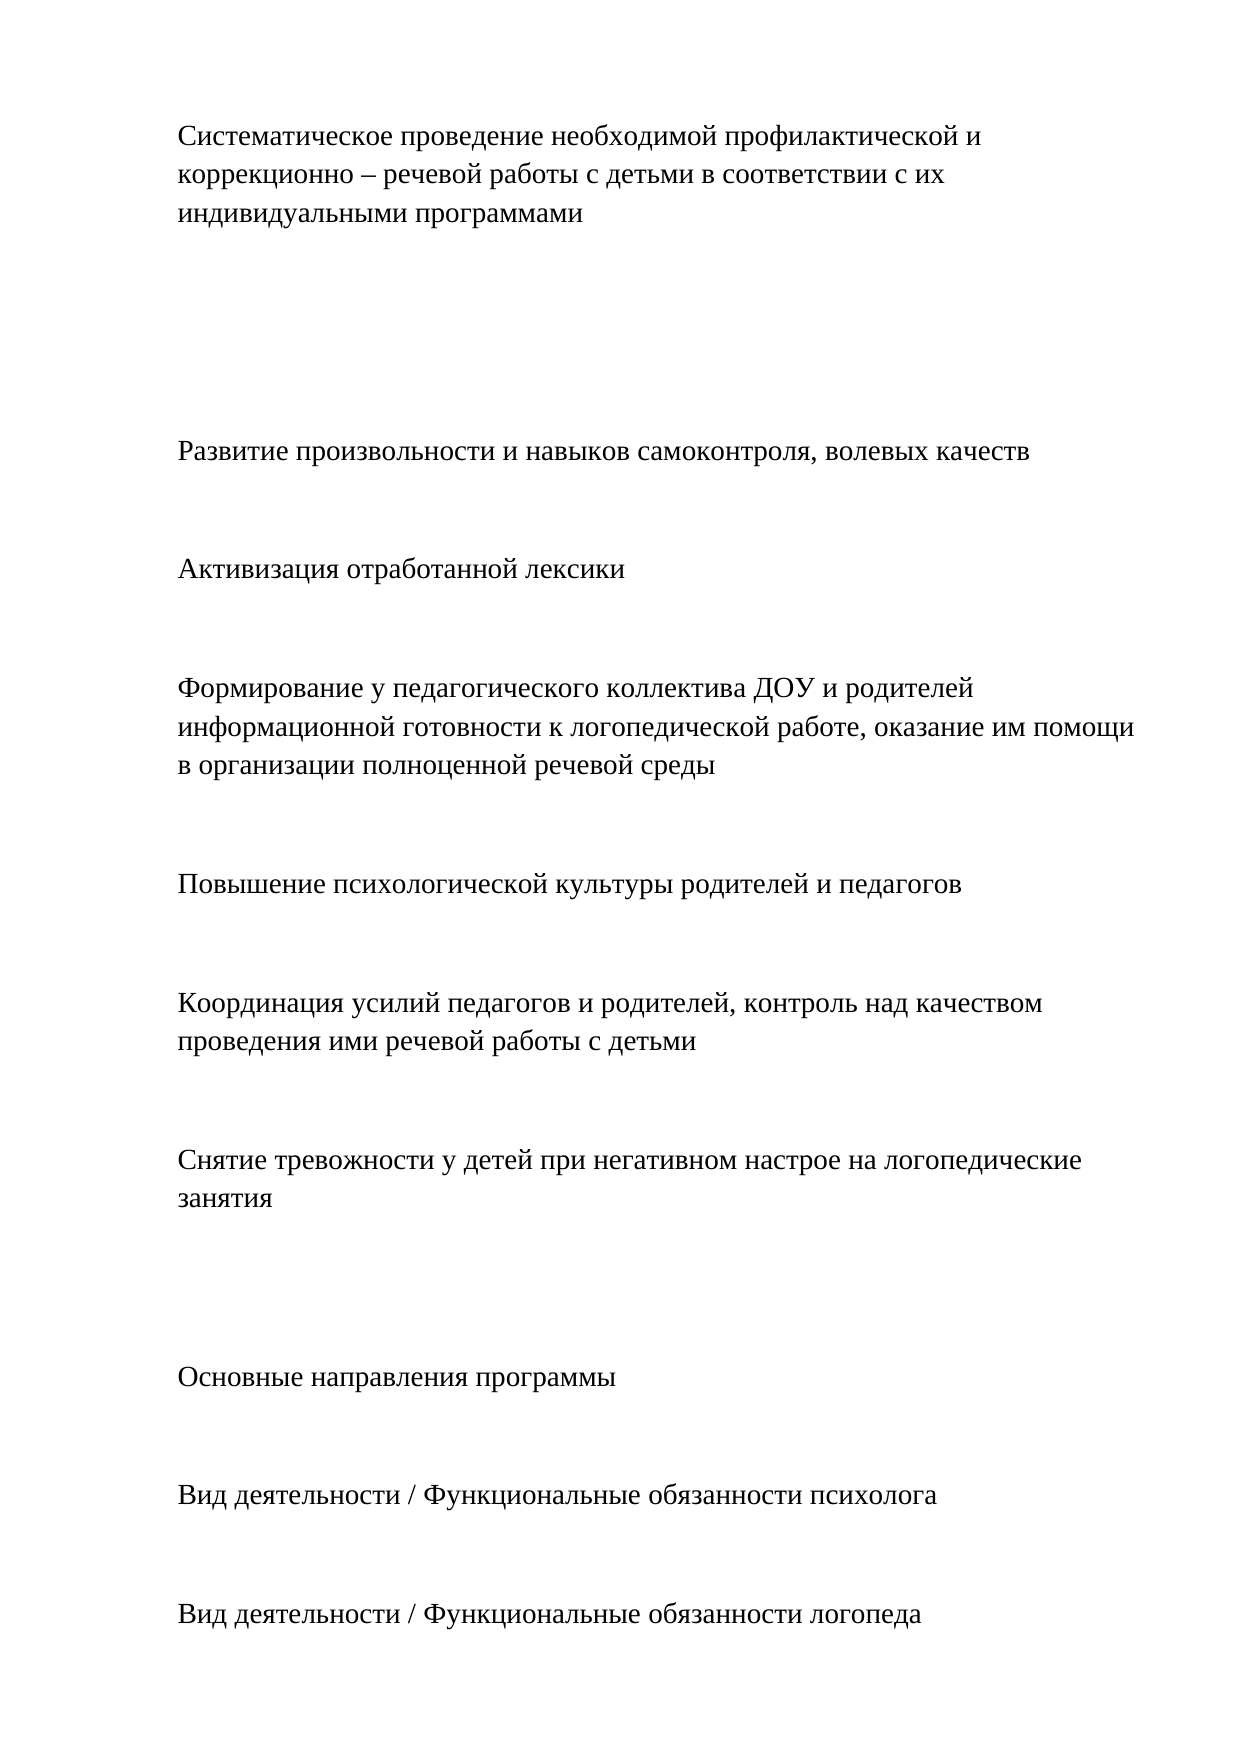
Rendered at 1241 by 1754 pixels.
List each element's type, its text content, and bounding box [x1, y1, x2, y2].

text Вид деятельности / Функциональные обязанности логопеда [177, 1596, 1152, 1630]
text Развитие произвольности и навыков самоконтроля, волевых качеств [177, 433, 1152, 466]
text Формирование у педагогического коллектива ДОУ и родителей информационной готовности к логопедической работе, оказание им помощи в организации полноценной речевой среды [177, 670, 1152, 781]
text Снятие тревожности у детей при негативном настрое на логопедические занятия [177, 1142, 1152, 1214]
text Вид деятельности / Функциональные обязанности психолога [177, 1477, 1152, 1511]
text Активизация отработанной лексики [177, 551, 1152, 585]
text Основные направления программы [177, 1359, 1152, 1392]
text Систематическое проведение необходимой профилактической и коррекционно – речевой работы с детьми в соответствии с их индивидуальными программами [177, 118, 1152, 229]
text Повышение психологической культуры родителей и педагогов [177, 866, 1152, 899]
text Координация усилий педагогов и родителей, контроль над качеством проведения ими речевой работы с детьми [177, 985, 1152, 1057]
